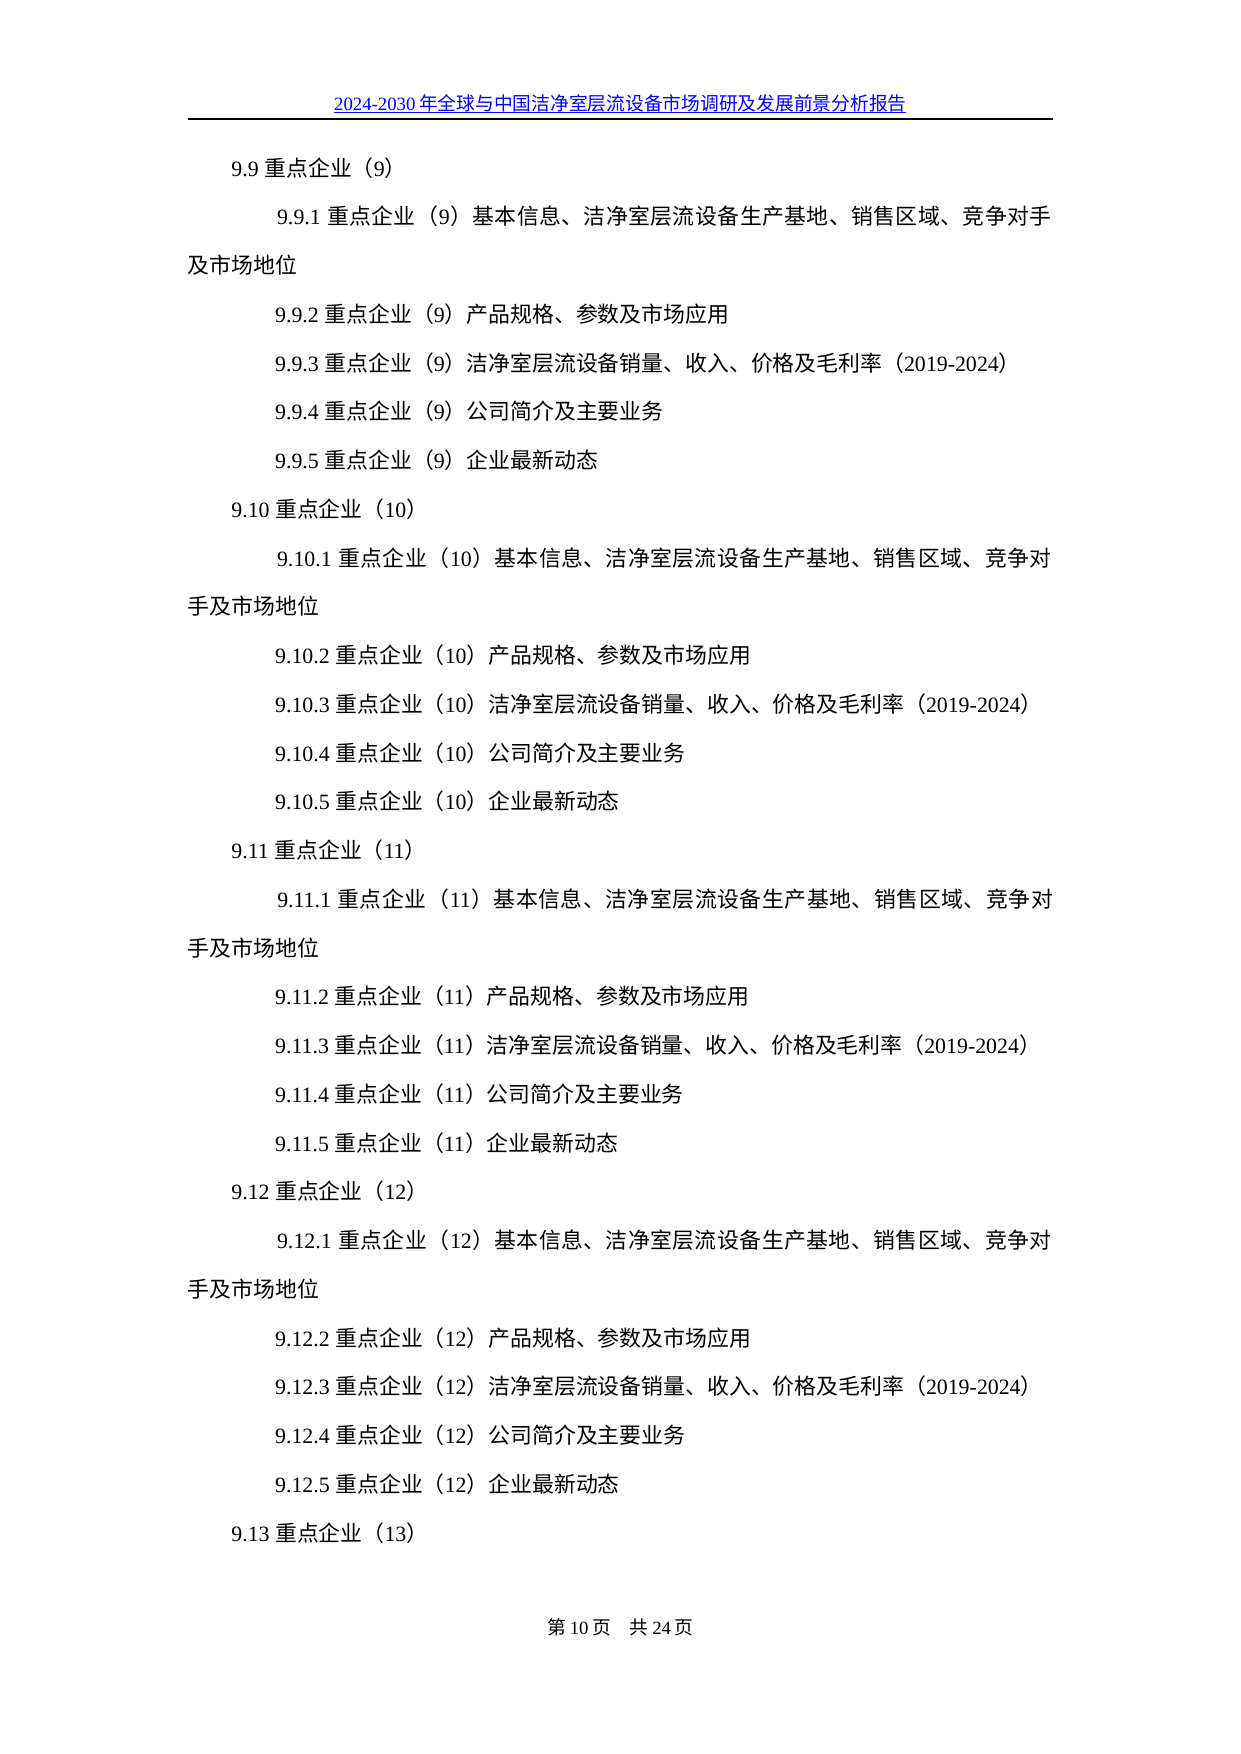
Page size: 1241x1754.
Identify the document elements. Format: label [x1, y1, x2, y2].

text [187, 150, 1053, 1548]
